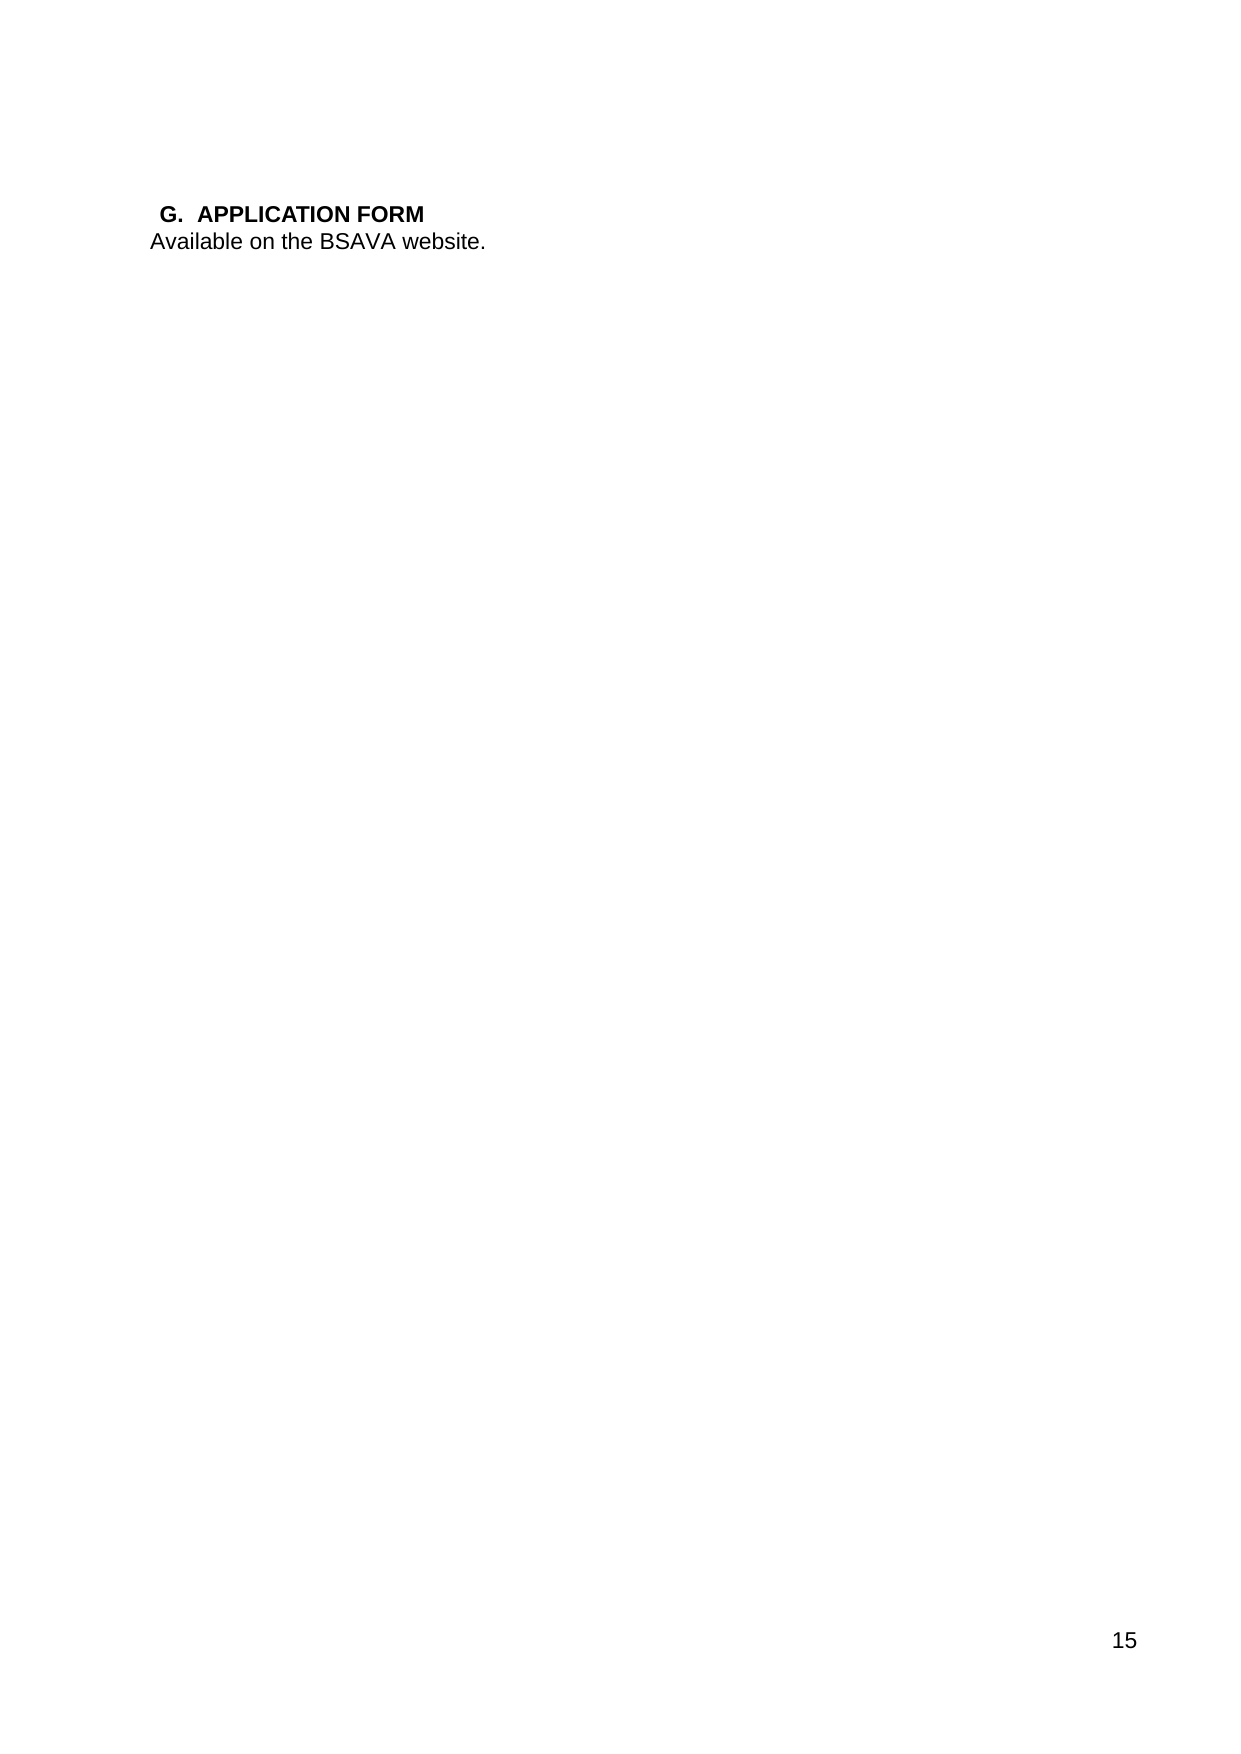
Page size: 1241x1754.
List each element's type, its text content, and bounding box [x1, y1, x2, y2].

subtitle APPLICATION FORM [159, 201, 1137, 228]
text Available on the BSAVA website. [150, 228, 1137, 254]
